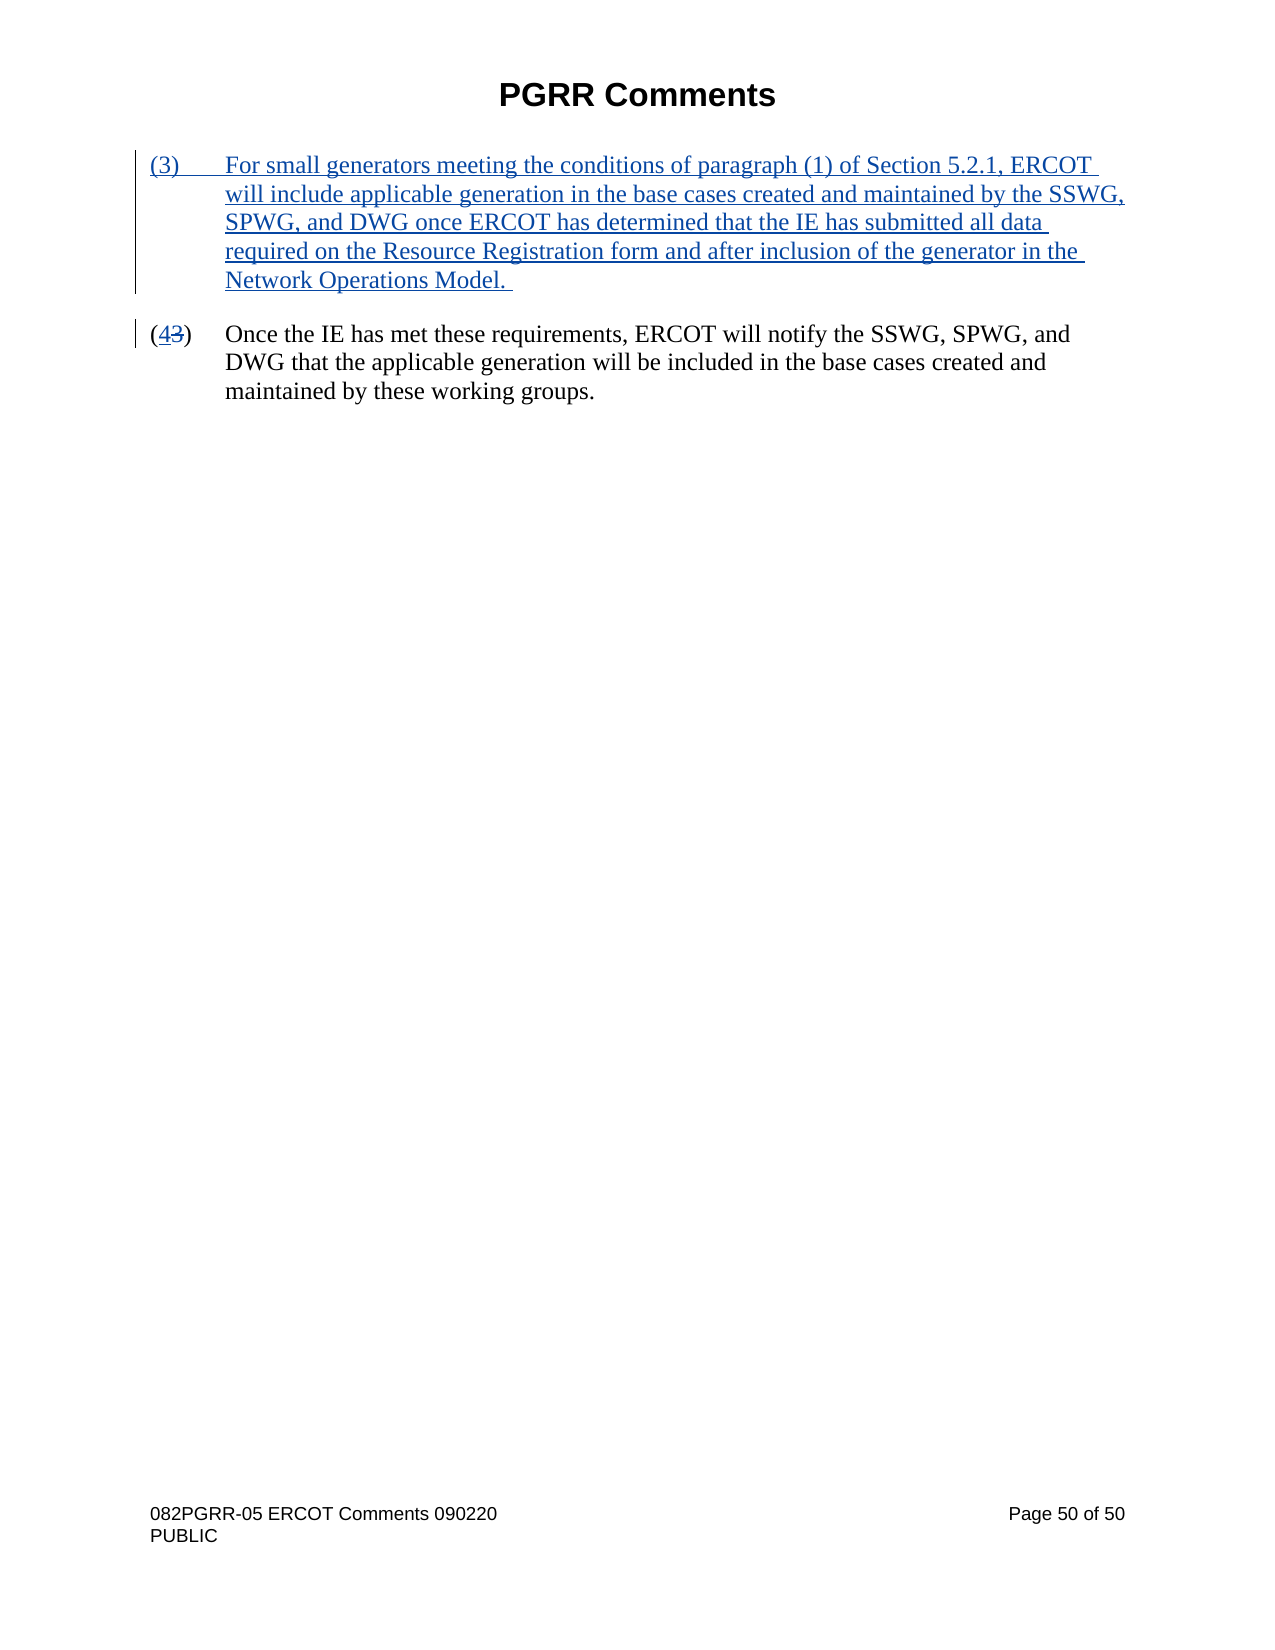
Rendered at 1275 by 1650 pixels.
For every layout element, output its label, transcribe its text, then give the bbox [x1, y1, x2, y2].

text () Once the IE has met these requirements, ERCOT will notify the SSWG, SPWG, and DWG that the applicable generation will be included in the base cases created and maintained by these working groups. [150, 319, 1125, 405]
